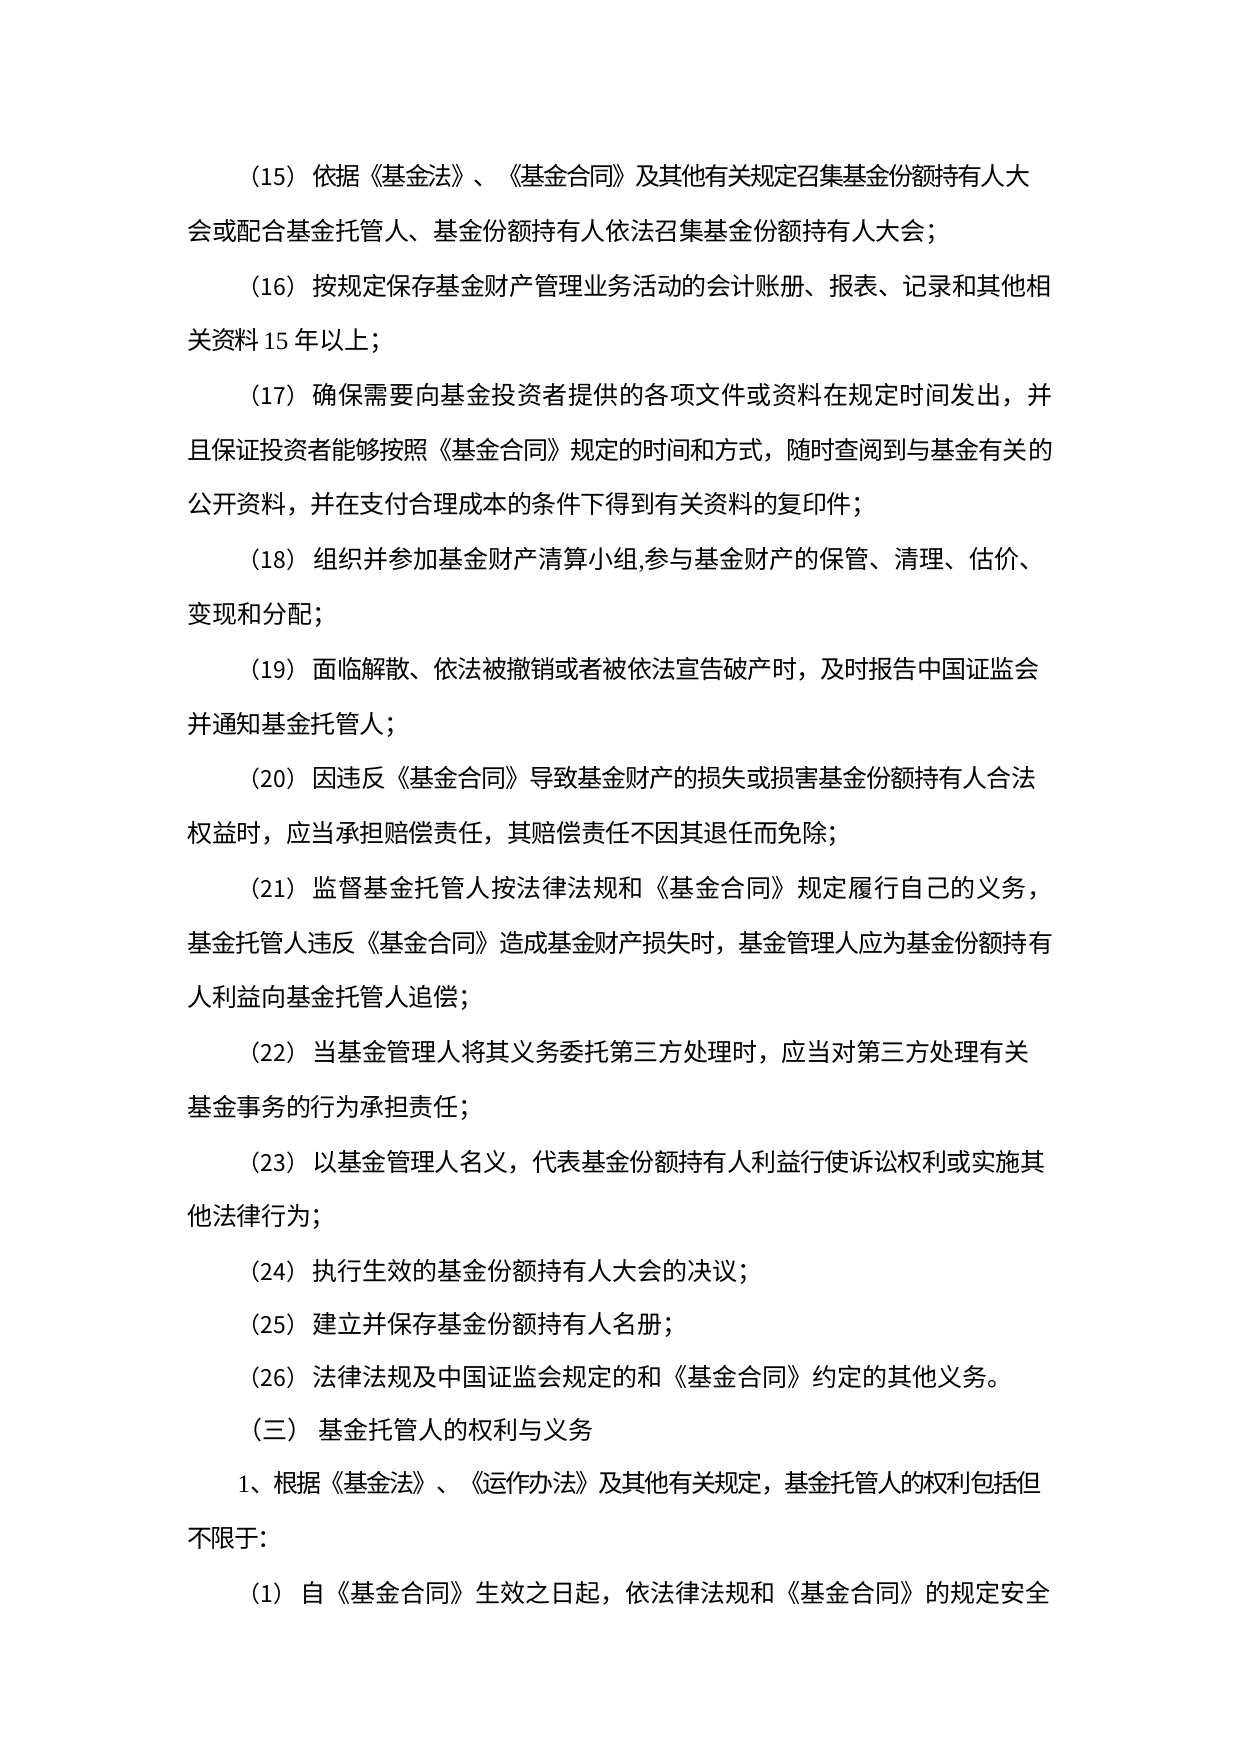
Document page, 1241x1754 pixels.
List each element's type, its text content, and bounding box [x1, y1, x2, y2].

list 组织并参加基金财产清算小组,参与基金财产的保管、清理、估价、变现和分配； [187, 540, 1053, 631]
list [187, 1573, 1053, 1609]
text 1、根据《基金法》、《运作办法》及其他有关规定，基金托管人的权利包括但不限于： [187, 1463, 1053, 1554]
list 面临解散、依法被撤销或者被依法宣告破产时，及时报告中国证监会并通知基金托管人； [187, 649, 1053, 740]
list 法律法规及中国证监会规定的和《基金合同》约定的其他义务。 [237, 1358, 1101, 1394]
text （三） 基金托管人的权利与义务 [237, 1411, 1101, 1447]
list 按规定保存基金财产管理业务活动的会计账册、报表、记录和其他相关资料 15 年以上； [187, 266, 1053, 357]
list 当基金管理人将其义务委托第三方处理时，应当对第三方处理有关基金事务的行为承担责任； [187, 1033, 1053, 1123]
list 建立并保存基金份额持有人名册； [237, 1304, 1101, 1341]
list 监督基金托管人按法律法规和《基金合同》规定履行自己的义务， 基金托管人违反《基金合同》造成基金财产损失时，基金管理人应为基金份额持有人利益向基金托管人追偿； [187, 868, 1053, 1014]
list 确保需要向基金投资者提供的各项文件或资料在规定时间发出，并且保证投资者能够按照《基金合同》规定的时间和方式，随时查阅到与基金有关的公开资料，并在支付合理成本的条件下得到有关资料的复印件； [187, 376, 1053, 521]
list 因违反《基金合同》导致基金财产的损失或损害基金份额持有人合法权益时，应当承担赔偿责任，其赔偿责任不因其退任而免除； [187, 759, 1053, 850]
list 执行生效的基金份额持有人大会的决议； [237, 1252, 1101, 1288]
list 依据《基金法》、《基金合同》及其他有关规定召集基金份额持有人大会或配合基金托管人、基金份额持有人依法召集基金份额持有人大会； [187, 157, 1053, 248]
list 以基金管理人名义，代表基金份额持有人利益行使诉讼权利或实施其他法律行为； [187, 1142, 1053, 1233]
